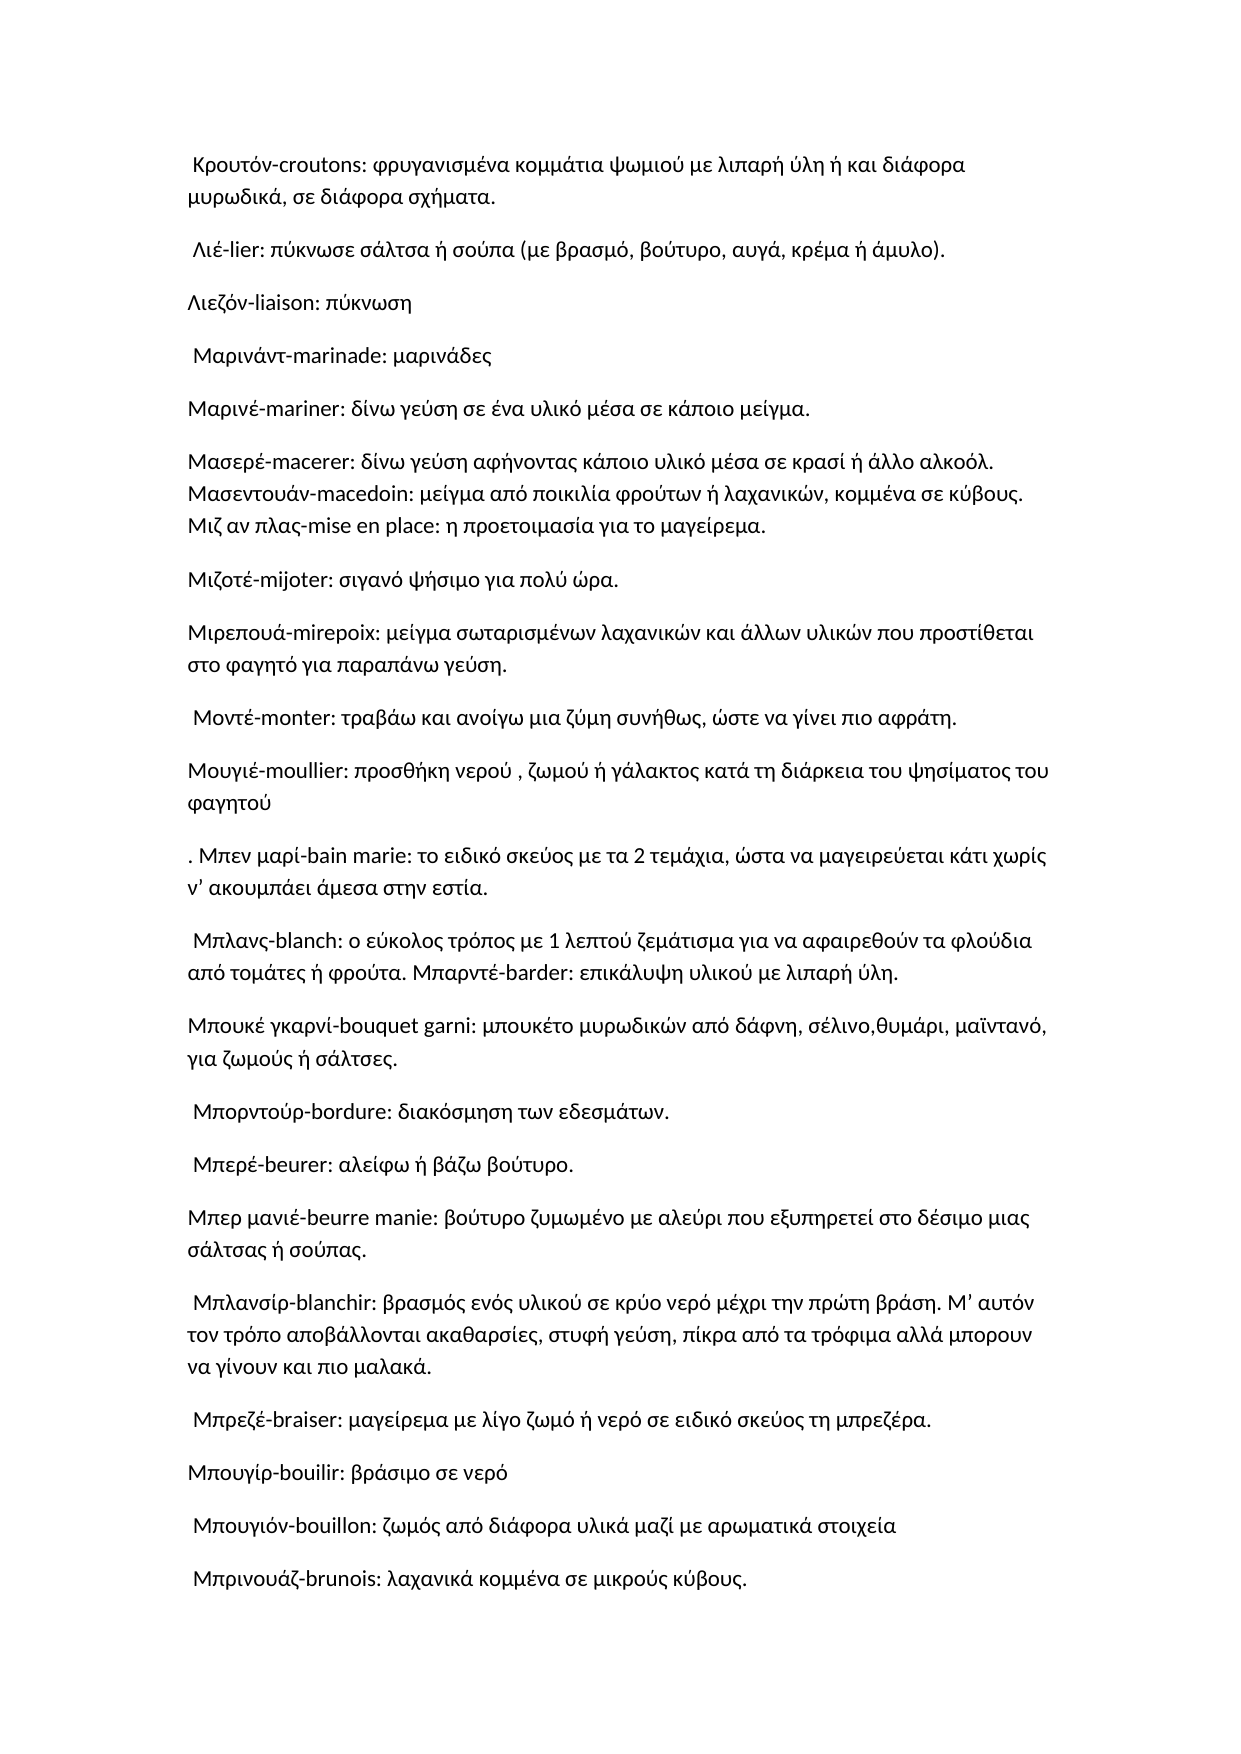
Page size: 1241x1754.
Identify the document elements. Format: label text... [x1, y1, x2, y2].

text Μπλανσίρ-blanchir: βρασμός ενός υλικού σε κρύο νερό μέχρι την πρώτη βράση. Μ’ αυτόν τον τρόπο αποβάλλονται ακαθαρσίες, στυφή γεύση, πίκρα από τα τρόφιμα αλλά μπορουν να γίνουν και πιο μαλακά. [187, 1288, 1053, 1380]
text Μπερ μανιέ-beurre manie: βούτυρο ζυμωμένο με αλεύρι που εξυπηρετεί στο δέσιμο μιας σάλτσας ή σούπας. [187, 1203, 1053, 1263]
text Μαρινάντ-marinade: μαρινάδες [187, 341, 1053, 369]
text Μπλανς-blanch: ο εύκολος τρόπος με 1 λεπτού ζεμάτισμα για να αφαιρεθούν τα φλούδια από τομάτες ή φρούτα. Μπαρντέ-barder: επικάλυψη υλικού με λιπαρή ύλη. [187, 926, 1053, 987]
text Λιέ-lier: πύκνωσε σάλτσα ή σούπα (με βρασμό, βούτυρο, αυγά, κρέμα ή άμυλο). [187, 235, 1053, 263]
text Μπορντούρ-bordure: διακόσμηση των εδεσμάτων. [187, 1097, 1053, 1125]
text Μουγιέ-moullier: προσθήκη νερού , ζωμού ή γάλακτος κατά τη διάρκεια του ψησίματος του φαγητού [187, 756, 1053, 816]
text Μιρεπουά-mirepoix: μείγμα σωταρισμένων λαχανικών και άλλων υλικών που προστίθεται στο φαγητό για παραπάνω γεύση. [187, 618, 1053, 678]
text Μπουγίρ-bouilir: βράσιμο σε νερό [187, 1458, 1053, 1486]
text Μπρεζέ-braiser: μαγείρεμα με λίγο ζωμό ή νερό σε ειδικό σκεύος τη μπρεζέρα. [187, 1405, 1053, 1433]
text Μπουγιόν-bouillon: ζωμός από διάφορα υλικά μαζί με αρωματικά στοιχεία [187, 1511, 1053, 1539]
text Μοντέ-monter: τραβάω και ανοίγω μια ζύμη συνήθως, ώστε να γίνει πιο αφράτη. [187, 703, 1053, 731]
text Μιζοτέ-mijoter: σιγανό ψήσιμο για πολύ ώρα. [187, 565, 1053, 593]
text Μαρινέ-mariner: δίνω γεύση σε ένα υλικό μέσα σε κάποιο μείγμα. [187, 394, 1053, 422]
text Κρουτόν-croutons: φρυγανισμένα κομμάτια ψωμιού με λιπαρή ύλη ή και διάφορα μυρωδικά, σε διάφορα σχήματα. [187, 150, 1053, 210]
text Μπερέ-beurer: αλείφω ή βάζω βούτυρο. [187, 1150, 1053, 1178]
text Μασερέ-macerer: δίνω γεύση αφήνοντας κάποιο υλικό μέσα σε κρασί ή άλλο αλκοόλ. Μασεντουάν-macedoin: μείγμα από ποικιλία φρούτων ή λαχανικών, κομμένα σε κύβους. Μιζ αν πλας-mise en place: η προετοιμασία για το μαγείρεμα. [187, 447, 1053, 540]
text . Μπεν μαρί-bain marie: το ειδικό σκεύος με τα 2 τεμάχια, ώστα να μαγειρεύεται κάτι χωρίς ν’ ακουμπάει άμεσα στην εστία. [187, 841, 1053, 901]
text Μπρινουάζ-brunois: λαχανικά κομμένα σε μικρούς κύβους. [187, 1564, 1053, 1592]
text Μπουκέ γκαρνί-bouquet garni: μπουκέτο μυρωδικών από δάφνη, σέλινο,θυμάρι, μαϊντανό, για ζωμούς ή σάλτσες. [187, 1012, 1053, 1072]
text Λιεζόν-liaison: πύκνωση [187, 288, 1053, 316]
